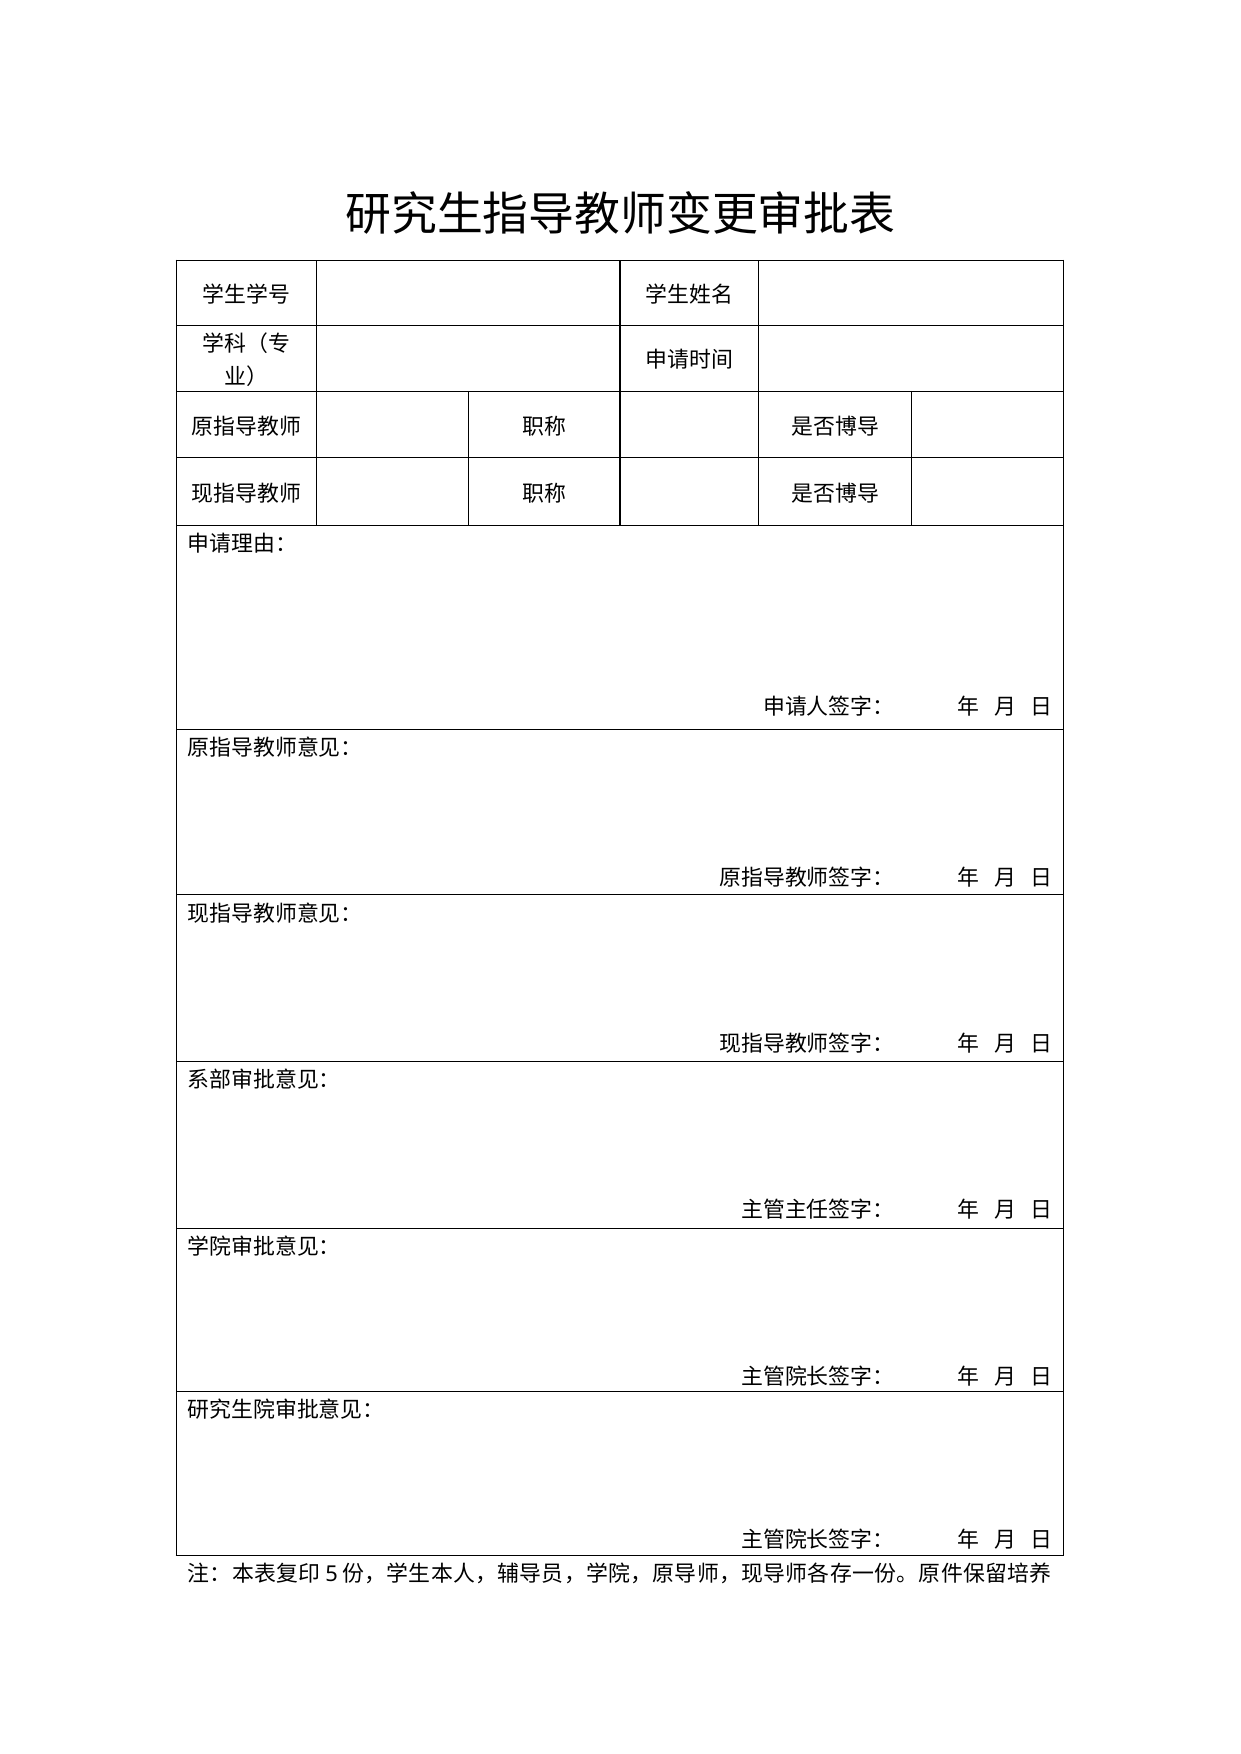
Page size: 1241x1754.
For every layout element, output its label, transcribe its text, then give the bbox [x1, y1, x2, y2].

table_cell [759, 326, 1063, 391]
table_cell 现指导教师 [177, 458, 316, 525]
table_header 学生学号 [177, 261, 316, 325]
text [187, 1556, 1053, 1588]
table_cell [912, 392, 1063, 457]
table_cell 学科（专业） [177, 326, 316, 391]
table_cell [912, 458, 1063, 525]
table_cell 是否博导 [759, 458, 911, 525]
table_cell 原指导教师 [177, 392, 316, 457]
table_cell 申请时间 [621, 326, 758, 391]
table_cell [317, 392, 468, 457]
table_cell 学院审批意见： 主管院长签字： 年 月 日 [177, 1229, 1063, 1391]
table_cell 现指导教师意见： 现指导教师签字： 年 月 日 [177, 895, 1063, 1061]
table_cell 职称 [469, 458, 619, 525]
table_cell [621, 392, 758, 457]
table_cell 系部审批意见： 主管主任签字： 年 月 日 [177, 1062, 1063, 1227]
table_cell 研究生院审批意见： 主管院长签字： 年 月 日 [177, 1392, 1063, 1554]
table_header [317, 261, 619, 325]
table_header 学生姓名 [621, 261, 758, 325]
table_cell 职称 [469, 392, 619, 457]
table_cell 是否博导 [759, 392, 911, 457]
table_cell 原指导教师意见： 原指导教师签字： 年 月 日 [177, 730, 1063, 894]
text 研究生指导教师变更审批表 [187, 162, 1053, 259]
table_cell 申请理由： 申请人签字： 年 月 日 [177, 526, 1063, 729]
table_header [759, 261, 1063, 325]
table_cell [317, 458, 468, 525]
table_cell [621, 458, 758, 525]
table_cell [317, 326, 619, 391]
